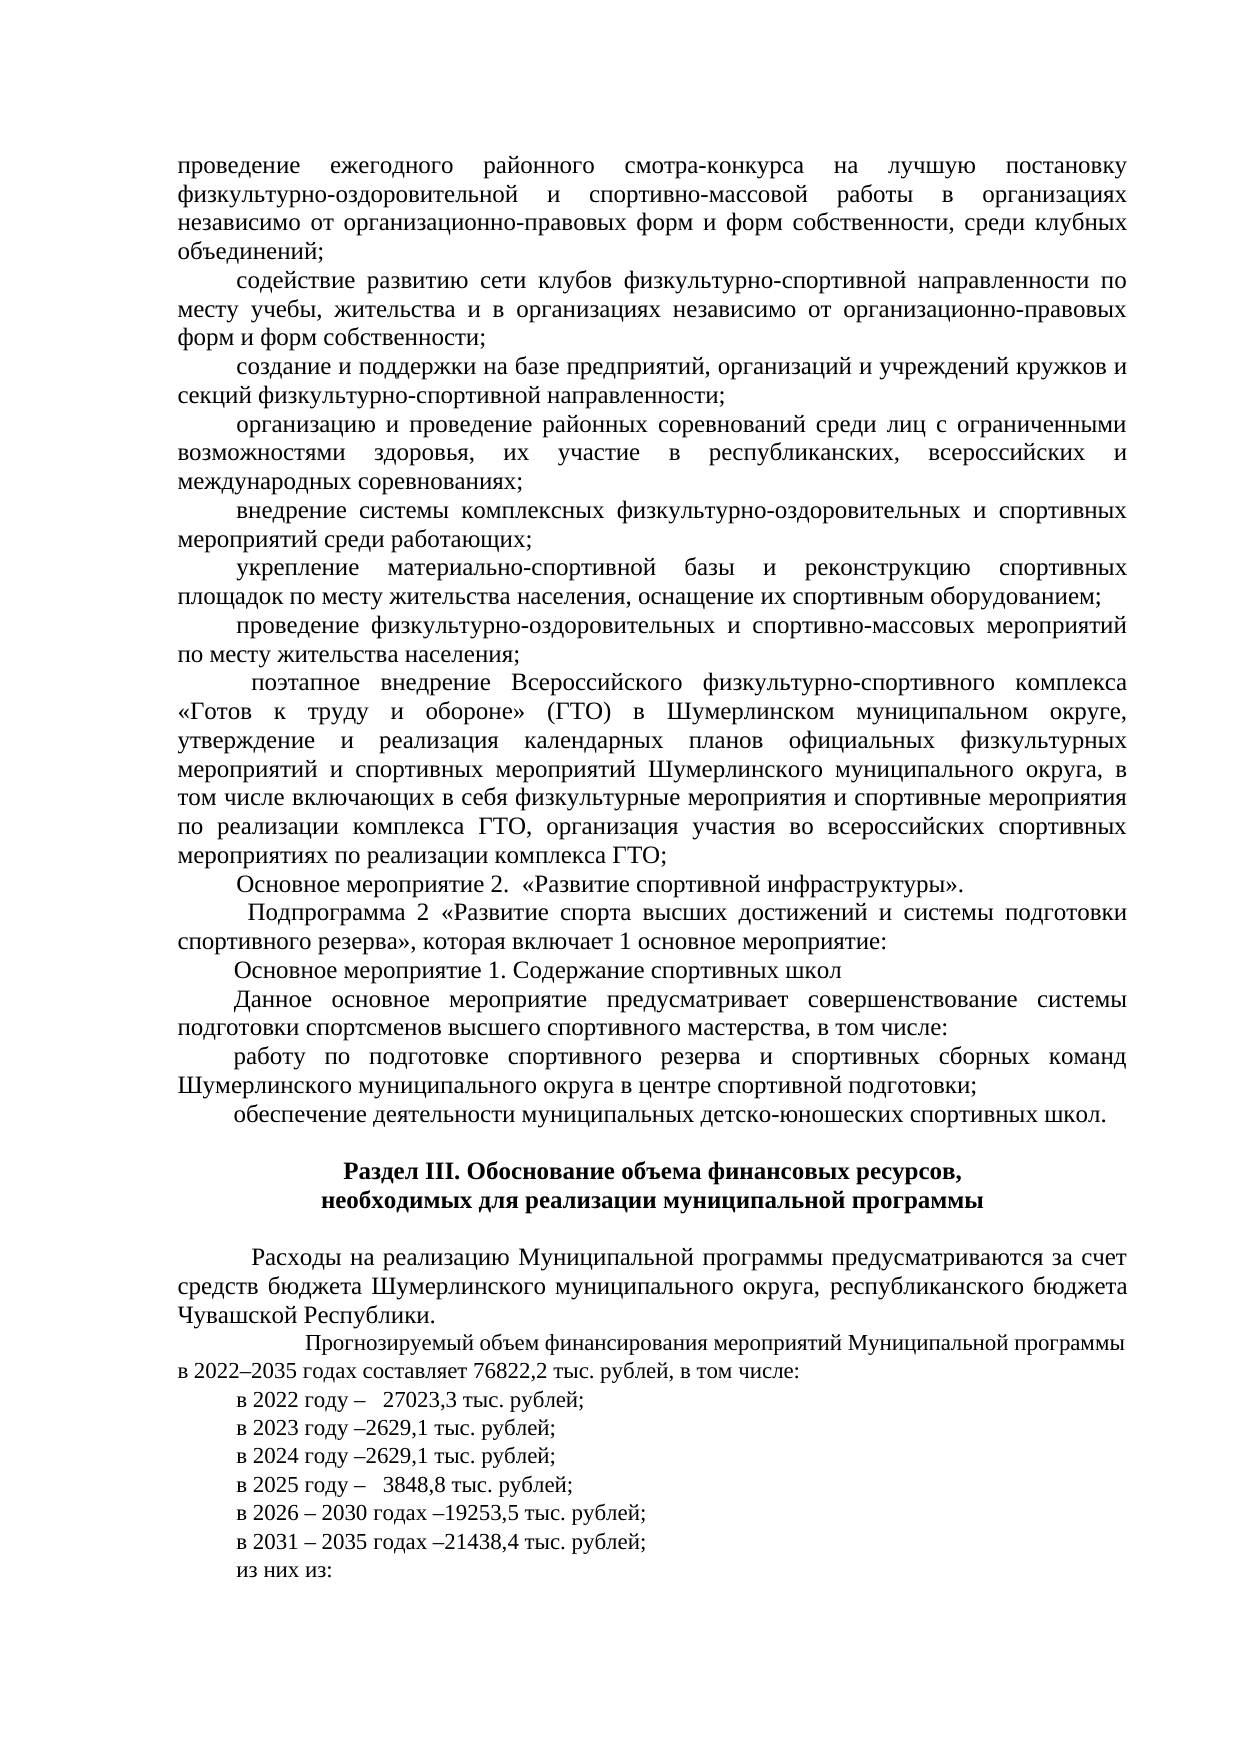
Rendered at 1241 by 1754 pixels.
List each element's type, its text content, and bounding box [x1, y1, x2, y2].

text Основное мероприятие 2. «Развитие спортивной инфраструктуры». [177, 869, 1128, 897]
text создание и поддержки на базе предприятий, организаций и учреждений кружков и секций физкультурно-спортивной направленности; [177, 351, 1128, 409]
text Прогнозируемый объем финансирования мероприятий Муниципальной программы в 2022–2035 годах составляет 76822,2 тыс. рублей, в том числе: [177, 1329, 1128, 1383]
text поэтапное внедрение Всероссийского физкультурно-спортивного комплекса «Готов к труду и обороне» (ГТО) в Шумерлинском муниципальном округе, утверждение и реализация календарных планов официальных физкультурных мероприятий и спортивных мероприятий Шумерлинского муниципального округа, в том числе включающих в себя физкультурные мероприятия и спортивные мероприятия по реализации комплекса ГТО, организация участия во всероссийских спортивных мероприятиях по реализации комплекса ГТО; [177, 667, 1128, 869]
text Основное мероприятие 1. Содержание спортивных школ [177, 955, 1128, 984]
text внедрение системы комплексных физкультурно-оздоровительных и спортивных мероприятий среди работающих; [177, 495, 1128, 552]
text организацию и проведение районных соревнований среди лиц с ограниченными возможностями здоровья, их участие в республиканских, всероссийских и международных соревнованиях; [177, 409, 1128, 495]
text содействие развитию сети клубов физкультурно-спортивной направленности по месту учебы, жительства и в организациях независимо от организационно-правовых форм и форм собственности; [177, 265, 1128, 351]
text в 2031 – 2035 годах –21438,4 тыс. рублей; [177, 1528, 1128, 1554]
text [177, 150, 1128, 265]
text Раздел III. Обоснование объема финансовых ресурсов, [177, 1156, 1128, 1185]
text Расходы на реализацию Муниципальной программы предусматриваются за счет средств бюджета Шумерлинского муниципального округа, республиканского бюджета Чувашской Республики. [177, 1242, 1128, 1329]
text работу по подготовке спортивного резерва и спортивных сборных команд Шумерлинского муниципального округа в центре спортивной подготовки; [177, 1041, 1128, 1099]
text в 2023 году –2629,1 тыс. рублей; [177, 1414, 1128, 1440]
text из них из: [177, 1556, 1128, 1583]
text в 2025 году – 3848,8 тыс. рублей; [177, 1471, 1128, 1497]
text Подпрограмма 2 «Развитие спорта высших достижений и системы подготовки спортивного резерва», которая включает 1 основное мероприятие: [177, 897, 1128, 955]
text Данное основное мероприятие предусматривает совершенствование системы подготовки спортсменов высшего спортивного мастерства, в том числе: [177, 984, 1128, 1041]
text в 2026 – 2030 годах –19253,5 тыс. рублей; [177, 1499, 1128, 1526]
text в 2022 году – 27023,3 тыс. рублей; [177, 1386, 1128, 1412]
text в 2024 году –2629,1 тыс. рублей; [177, 1442, 1128, 1469]
text обеспечение деятельности муниципальных детско-юношеских спортивных школ. [177, 1099, 1128, 1127]
text необходимых для реализации муниципальной программы [177, 1185, 1128, 1214]
text проведение физкультурно-оздоровительных и спортивно-массовых мероприятий по месту жительства населения; [177, 610, 1128, 667]
text укрепление материально-спортивной базы и реконструкцию спортивных площадок по месту жительства населения, оснащение их спортивным оборудованием; [177, 552, 1128, 610]
